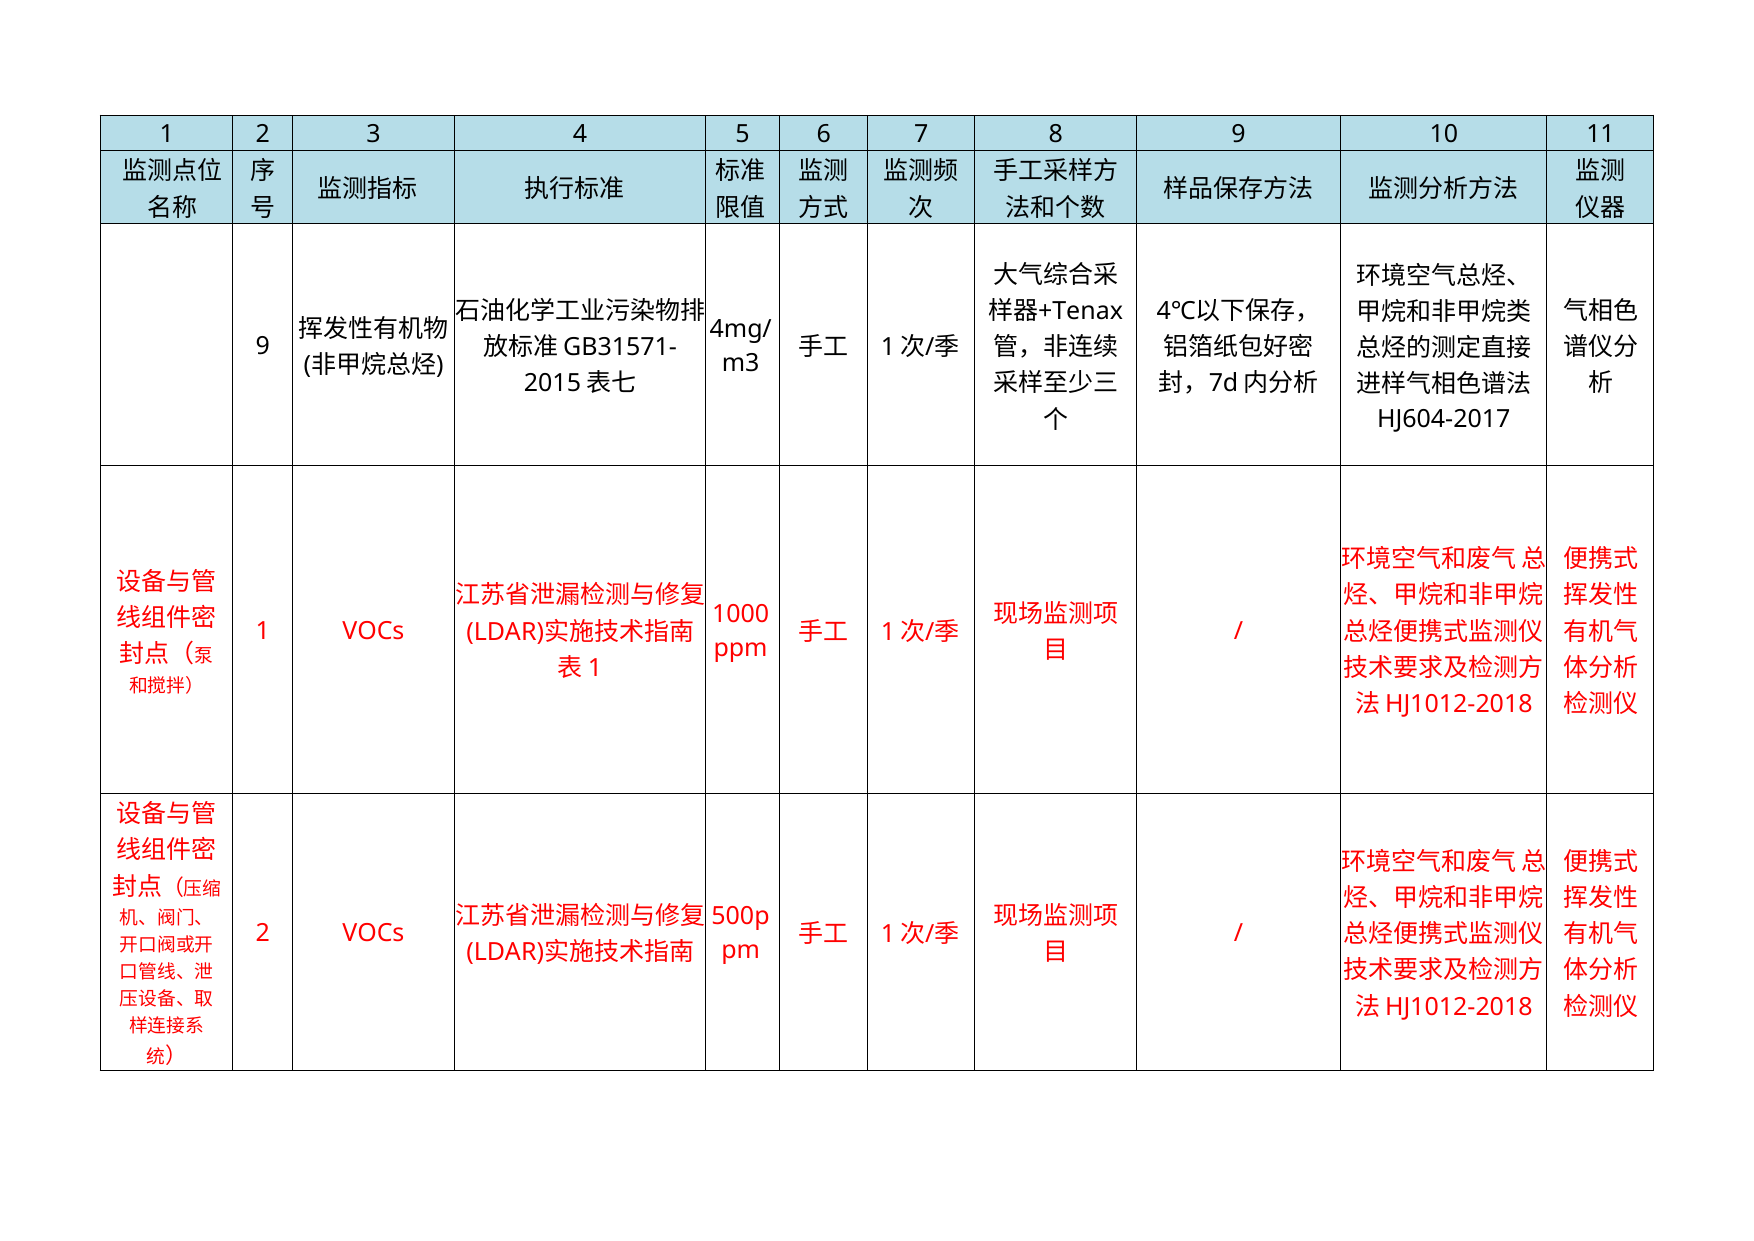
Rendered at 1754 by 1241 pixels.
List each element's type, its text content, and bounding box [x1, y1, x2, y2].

table_cell 监测频次 [868, 151, 974, 223]
table_header 2 [233, 116, 292, 150]
table_cell [1137, 794, 1340, 1070]
table_cell 气相色谱仪分析 [1547, 224, 1653, 465]
table_cell [975, 794, 1136, 1070]
table_cell [706, 466, 779, 792]
table_cell 石油化学工业污染物排放标准GB31571-2015表七 [455, 224, 705, 465]
table_cell 监测指标 [293, 151, 454, 223]
table_cell [780, 794, 867, 1070]
table_cell 样品保存方法 [1137, 151, 1340, 223]
table_header 1 [101, 116, 232, 150]
table_cell 执行标准 [455, 151, 705, 223]
table_header 5 [706, 116, 779, 150]
table_header 11 [1547, 116, 1653, 150]
table_cell [1341, 877, 1546, 1070]
table_cell [101, 466, 232, 792]
table_cell [868, 794, 974, 1070]
table_cell [1547, 794, 1653, 1070]
table_cell [1547, 466, 1653, 792]
table_cell [1341, 575, 1546, 792]
table_cell [293, 466, 454, 792]
table_cell 监测分析方法 [1341, 151, 1546, 223]
table_cell 1次/季 [868, 224, 974, 465]
table_cell [455, 466, 705, 792]
table_cell 监测方式 [780, 151, 867, 223]
table_header 10 [1341, 116, 1546, 150]
table_cell 序号 [233, 151, 292, 223]
table_cell [233, 466, 292, 792]
table_cell [1137, 466, 1340, 792]
table_cell 9 [233, 224, 292, 465]
table_cell 标准 限值 [706, 151, 779, 223]
table_cell 4℃以下保存，铝箔纸包好密封，7d内分析 [1137, 224, 1340, 465]
table_cell 挥发性有机物 (非甲烷总烃) [293, 224, 454, 465]
table_header 6 [780, 116, 867, 150]
table_cell [455, 794, 705, 1070]
table_cell [868, 466, 974, 792]
table_header 8 [975, 116, 1136, 150]
table_cell [975, 466, 1136, 792]
table_cell [706, 794, 779, 1070]
table_cell [233, 794, 292, 1070]
table_cell [293, 794, 454, 1070]
table_cell [1341, 466, 1546, 539]
table_cell [101, 794, 232, 1070]
table_cell [1341, 794, 1546, 841]
table_header 9 [1137, 116, 1340, 150]
table_cell 监测点位 名称 [101, 151, 232, 223]
table_cell 环境空气总烃、甲烷和非甲烷类总烃的测定直接进样气相色谱法HJ604-2017 [1341, 224, 1546, 465]
table_cell [780, 466, 867, 792]
table_header 7 [868, 116, 974, 150]
table_cell 监测 仪器 [1547, 151, 1653, 223]
table_cell 手工采样方法和个数 [975, 151, 1136, 223]
table_cell 大气综合采样器+Tenax管，非连续采样至少三个 [975, 224, 1136, 465]
table_cell 手工 [780, 224, 867, 465]
table_cell 4mg/m3 [706, 224, 779, 465]
table_header 4 [455, 116, 705, 150]
table_header 3 [293, 116, 454, 150]
